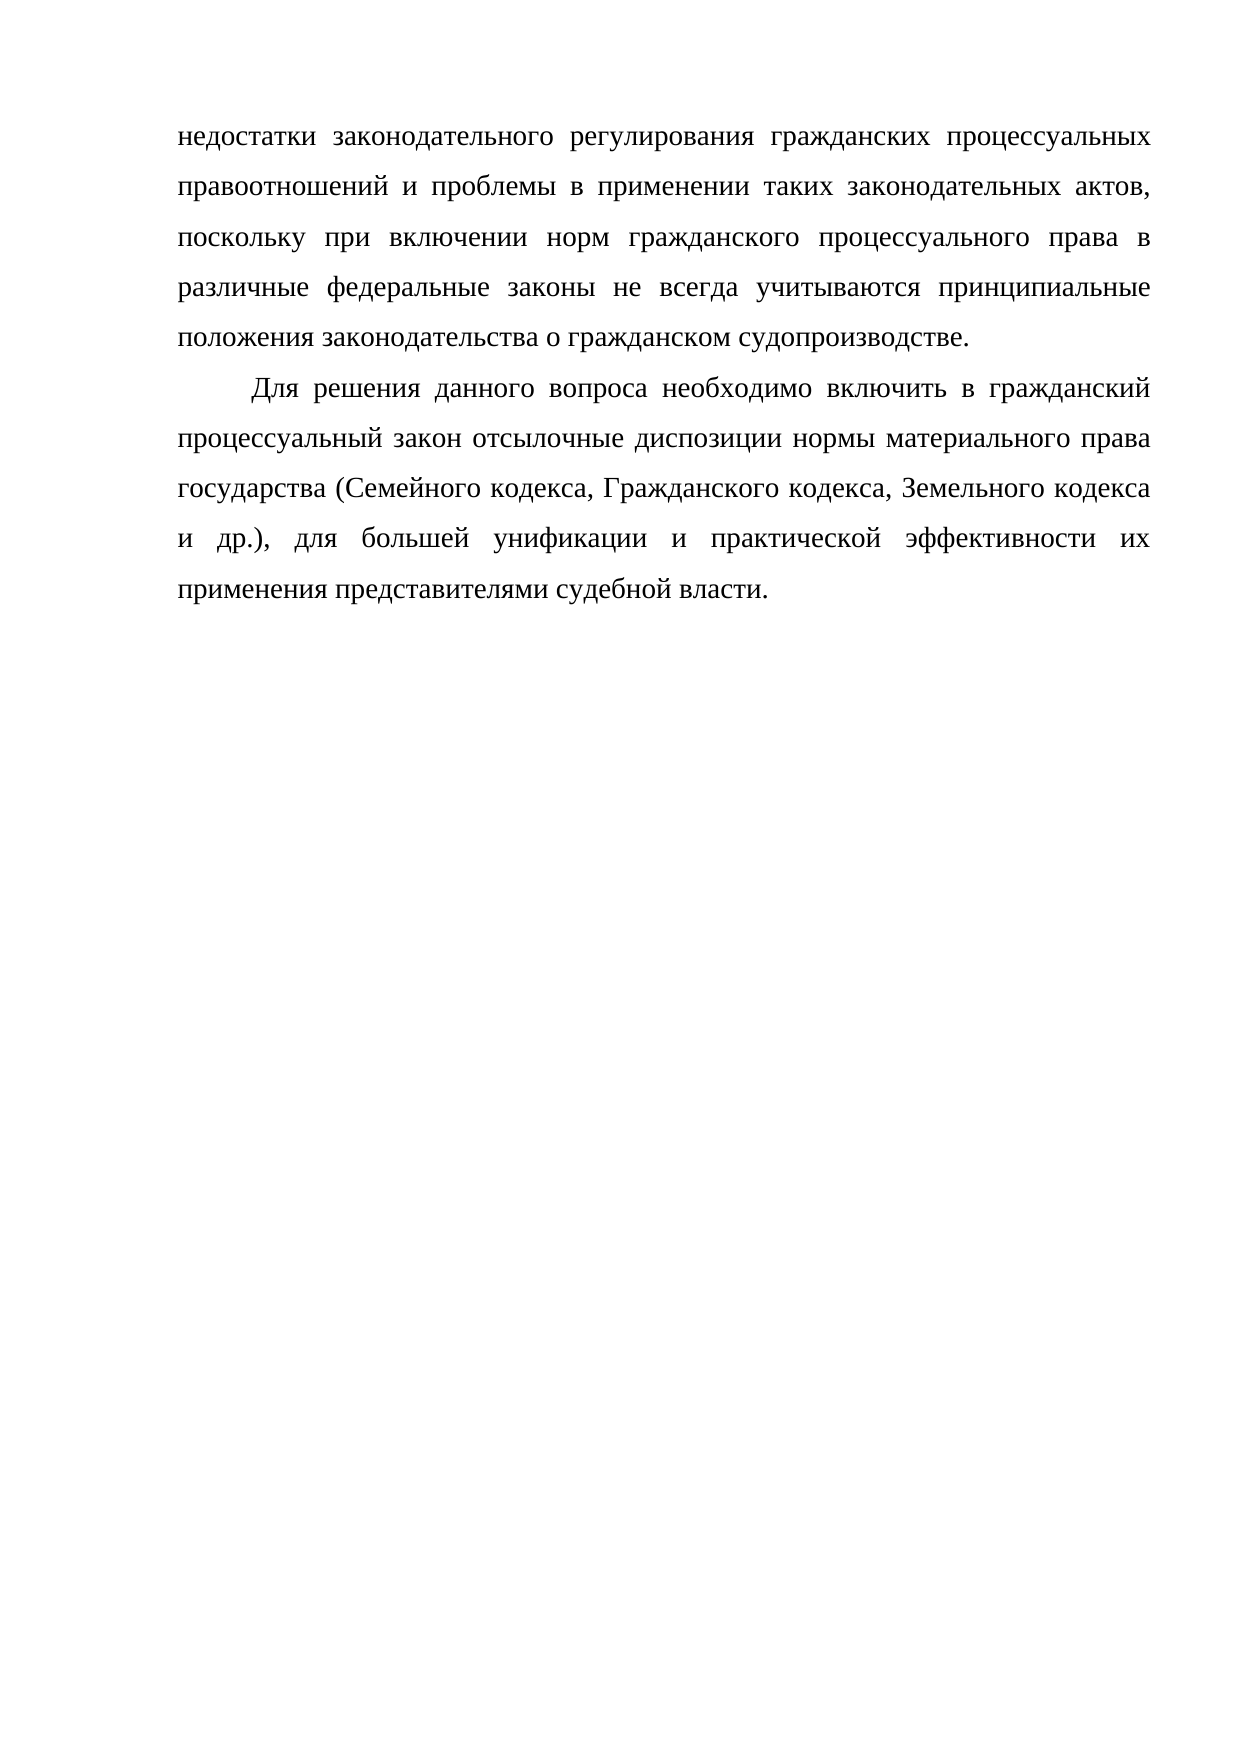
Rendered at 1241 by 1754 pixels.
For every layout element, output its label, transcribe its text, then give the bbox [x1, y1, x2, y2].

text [177, 118, 1152, 353]
text Для решения данного вопроса необходимо включить в гражданский процессуальный закон отсылочные диспозиции нормы материального права государства (Семейного кодекса, Гражданского кодекса, Земельного кодекса и др.), для большей унификации и практической эффективности их применения представителями судебной власти. [177, 370, 1152, 604]
